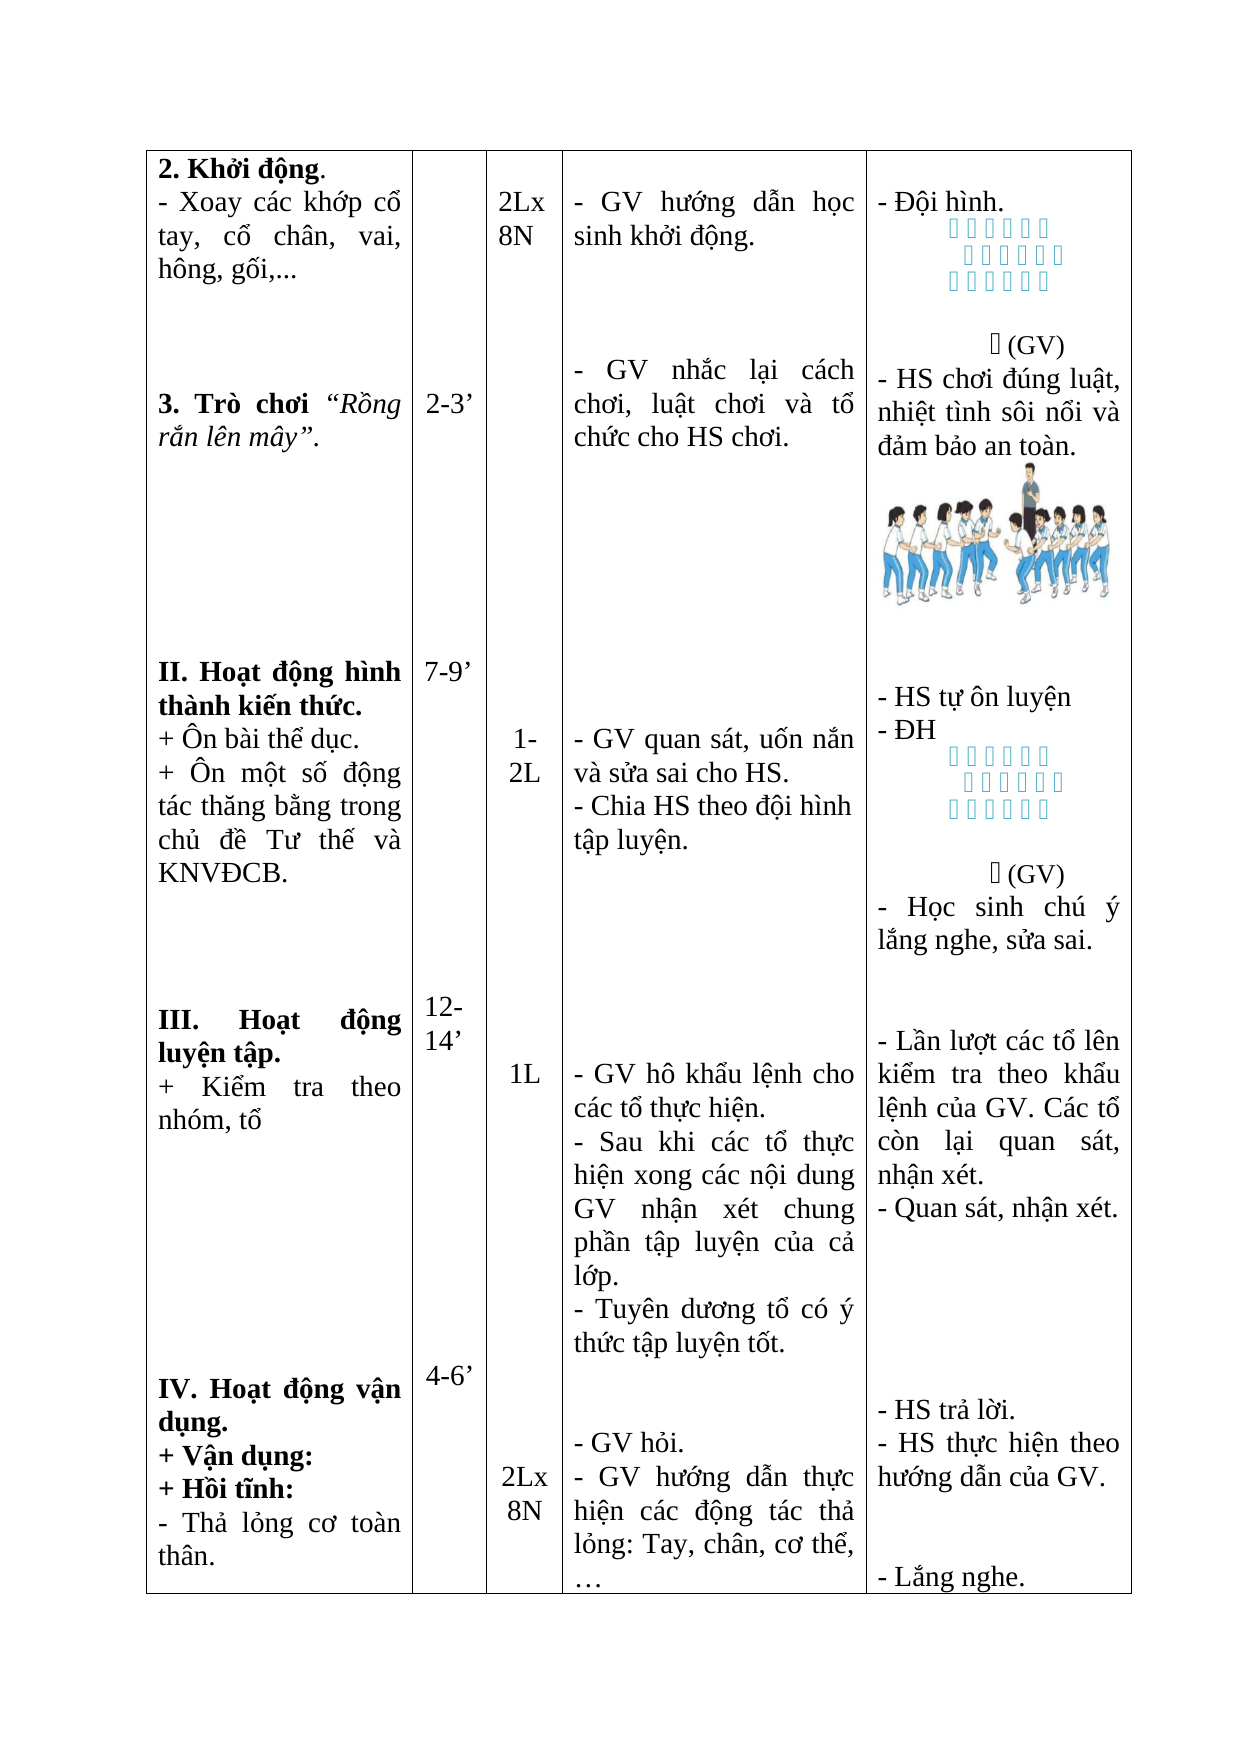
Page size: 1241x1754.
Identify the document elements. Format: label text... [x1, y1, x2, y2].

picture [877, 461, 1119, 612]
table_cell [563, 151, 866, 1593]
table_cell 2Lx8N 1-2L 1L 2Lx8N [487, 151, 562, 1593]
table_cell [147, 151, 412, 1593]
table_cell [867, 151, 1131, 1593]
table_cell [413, 151, 486, 1593]
